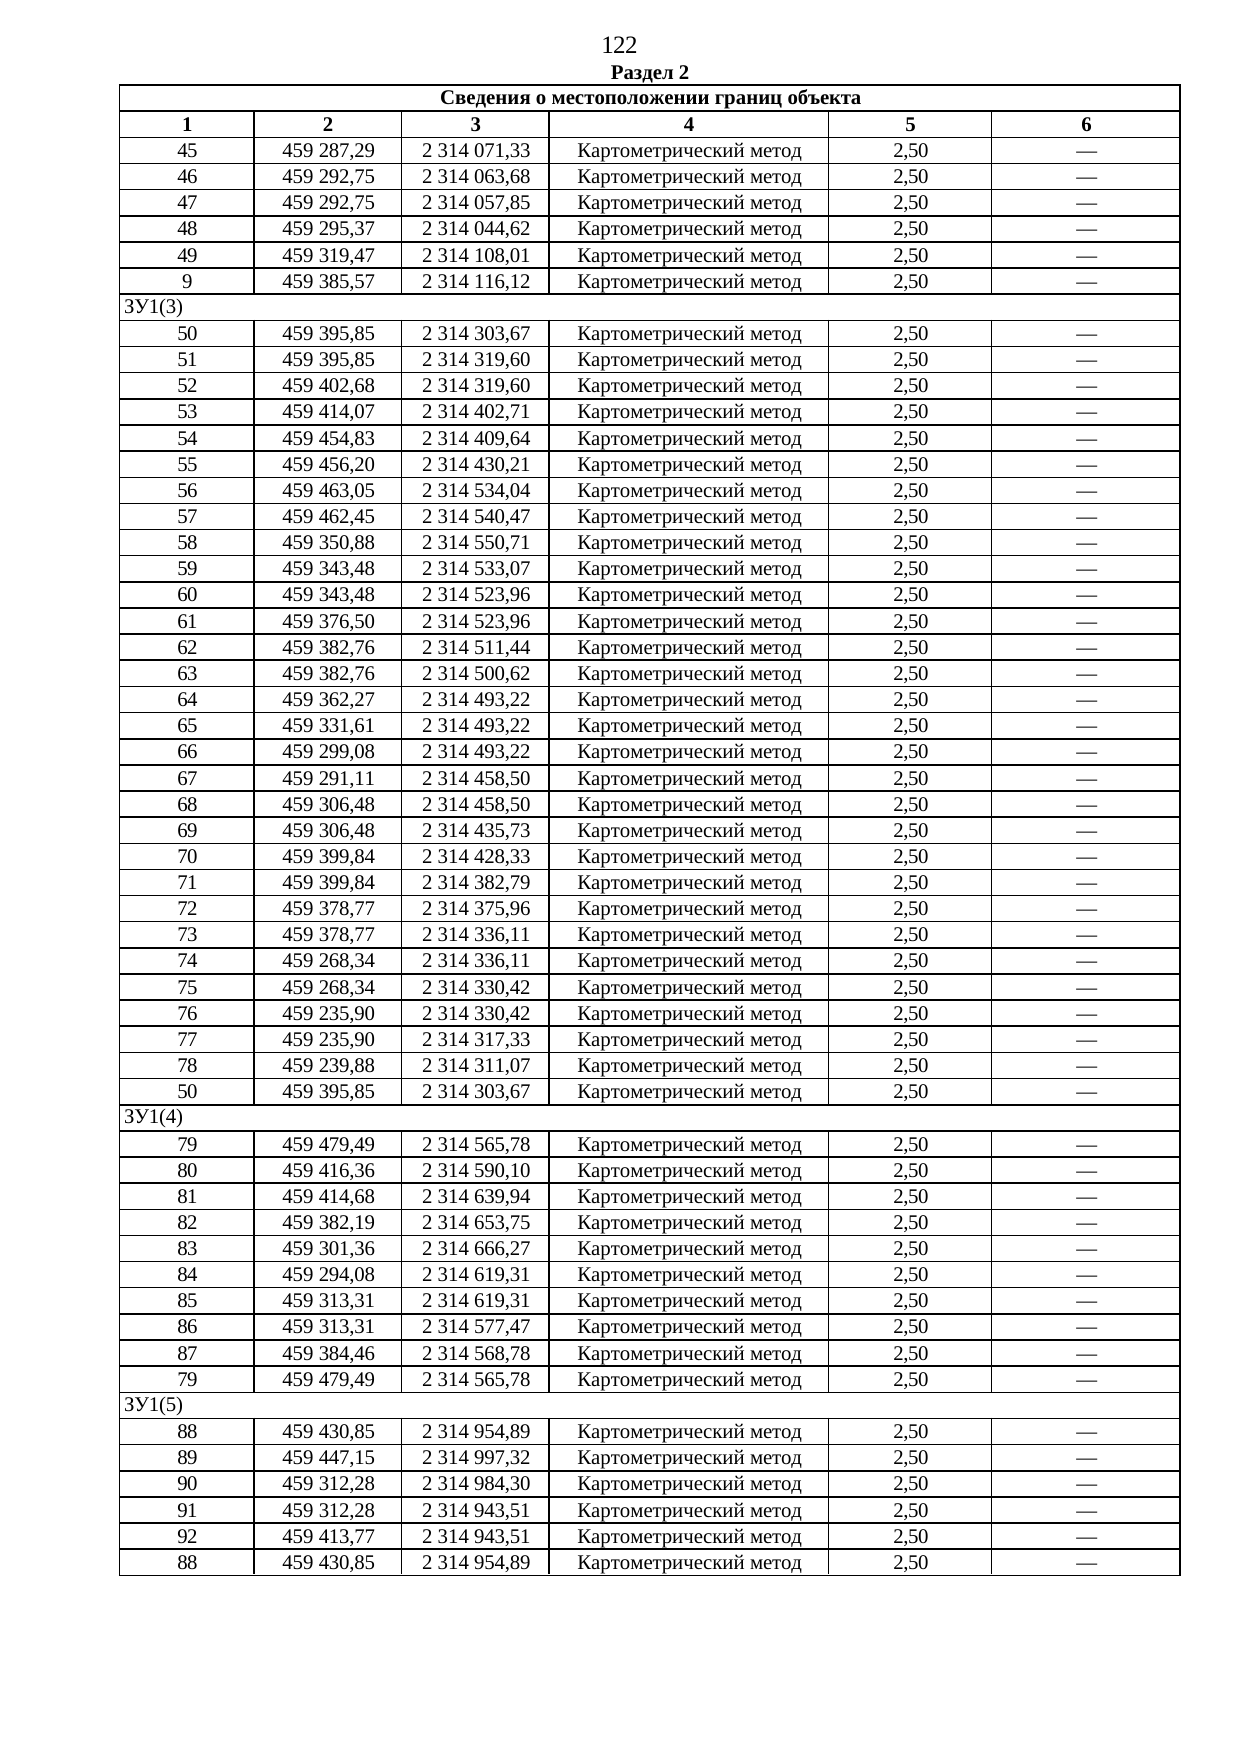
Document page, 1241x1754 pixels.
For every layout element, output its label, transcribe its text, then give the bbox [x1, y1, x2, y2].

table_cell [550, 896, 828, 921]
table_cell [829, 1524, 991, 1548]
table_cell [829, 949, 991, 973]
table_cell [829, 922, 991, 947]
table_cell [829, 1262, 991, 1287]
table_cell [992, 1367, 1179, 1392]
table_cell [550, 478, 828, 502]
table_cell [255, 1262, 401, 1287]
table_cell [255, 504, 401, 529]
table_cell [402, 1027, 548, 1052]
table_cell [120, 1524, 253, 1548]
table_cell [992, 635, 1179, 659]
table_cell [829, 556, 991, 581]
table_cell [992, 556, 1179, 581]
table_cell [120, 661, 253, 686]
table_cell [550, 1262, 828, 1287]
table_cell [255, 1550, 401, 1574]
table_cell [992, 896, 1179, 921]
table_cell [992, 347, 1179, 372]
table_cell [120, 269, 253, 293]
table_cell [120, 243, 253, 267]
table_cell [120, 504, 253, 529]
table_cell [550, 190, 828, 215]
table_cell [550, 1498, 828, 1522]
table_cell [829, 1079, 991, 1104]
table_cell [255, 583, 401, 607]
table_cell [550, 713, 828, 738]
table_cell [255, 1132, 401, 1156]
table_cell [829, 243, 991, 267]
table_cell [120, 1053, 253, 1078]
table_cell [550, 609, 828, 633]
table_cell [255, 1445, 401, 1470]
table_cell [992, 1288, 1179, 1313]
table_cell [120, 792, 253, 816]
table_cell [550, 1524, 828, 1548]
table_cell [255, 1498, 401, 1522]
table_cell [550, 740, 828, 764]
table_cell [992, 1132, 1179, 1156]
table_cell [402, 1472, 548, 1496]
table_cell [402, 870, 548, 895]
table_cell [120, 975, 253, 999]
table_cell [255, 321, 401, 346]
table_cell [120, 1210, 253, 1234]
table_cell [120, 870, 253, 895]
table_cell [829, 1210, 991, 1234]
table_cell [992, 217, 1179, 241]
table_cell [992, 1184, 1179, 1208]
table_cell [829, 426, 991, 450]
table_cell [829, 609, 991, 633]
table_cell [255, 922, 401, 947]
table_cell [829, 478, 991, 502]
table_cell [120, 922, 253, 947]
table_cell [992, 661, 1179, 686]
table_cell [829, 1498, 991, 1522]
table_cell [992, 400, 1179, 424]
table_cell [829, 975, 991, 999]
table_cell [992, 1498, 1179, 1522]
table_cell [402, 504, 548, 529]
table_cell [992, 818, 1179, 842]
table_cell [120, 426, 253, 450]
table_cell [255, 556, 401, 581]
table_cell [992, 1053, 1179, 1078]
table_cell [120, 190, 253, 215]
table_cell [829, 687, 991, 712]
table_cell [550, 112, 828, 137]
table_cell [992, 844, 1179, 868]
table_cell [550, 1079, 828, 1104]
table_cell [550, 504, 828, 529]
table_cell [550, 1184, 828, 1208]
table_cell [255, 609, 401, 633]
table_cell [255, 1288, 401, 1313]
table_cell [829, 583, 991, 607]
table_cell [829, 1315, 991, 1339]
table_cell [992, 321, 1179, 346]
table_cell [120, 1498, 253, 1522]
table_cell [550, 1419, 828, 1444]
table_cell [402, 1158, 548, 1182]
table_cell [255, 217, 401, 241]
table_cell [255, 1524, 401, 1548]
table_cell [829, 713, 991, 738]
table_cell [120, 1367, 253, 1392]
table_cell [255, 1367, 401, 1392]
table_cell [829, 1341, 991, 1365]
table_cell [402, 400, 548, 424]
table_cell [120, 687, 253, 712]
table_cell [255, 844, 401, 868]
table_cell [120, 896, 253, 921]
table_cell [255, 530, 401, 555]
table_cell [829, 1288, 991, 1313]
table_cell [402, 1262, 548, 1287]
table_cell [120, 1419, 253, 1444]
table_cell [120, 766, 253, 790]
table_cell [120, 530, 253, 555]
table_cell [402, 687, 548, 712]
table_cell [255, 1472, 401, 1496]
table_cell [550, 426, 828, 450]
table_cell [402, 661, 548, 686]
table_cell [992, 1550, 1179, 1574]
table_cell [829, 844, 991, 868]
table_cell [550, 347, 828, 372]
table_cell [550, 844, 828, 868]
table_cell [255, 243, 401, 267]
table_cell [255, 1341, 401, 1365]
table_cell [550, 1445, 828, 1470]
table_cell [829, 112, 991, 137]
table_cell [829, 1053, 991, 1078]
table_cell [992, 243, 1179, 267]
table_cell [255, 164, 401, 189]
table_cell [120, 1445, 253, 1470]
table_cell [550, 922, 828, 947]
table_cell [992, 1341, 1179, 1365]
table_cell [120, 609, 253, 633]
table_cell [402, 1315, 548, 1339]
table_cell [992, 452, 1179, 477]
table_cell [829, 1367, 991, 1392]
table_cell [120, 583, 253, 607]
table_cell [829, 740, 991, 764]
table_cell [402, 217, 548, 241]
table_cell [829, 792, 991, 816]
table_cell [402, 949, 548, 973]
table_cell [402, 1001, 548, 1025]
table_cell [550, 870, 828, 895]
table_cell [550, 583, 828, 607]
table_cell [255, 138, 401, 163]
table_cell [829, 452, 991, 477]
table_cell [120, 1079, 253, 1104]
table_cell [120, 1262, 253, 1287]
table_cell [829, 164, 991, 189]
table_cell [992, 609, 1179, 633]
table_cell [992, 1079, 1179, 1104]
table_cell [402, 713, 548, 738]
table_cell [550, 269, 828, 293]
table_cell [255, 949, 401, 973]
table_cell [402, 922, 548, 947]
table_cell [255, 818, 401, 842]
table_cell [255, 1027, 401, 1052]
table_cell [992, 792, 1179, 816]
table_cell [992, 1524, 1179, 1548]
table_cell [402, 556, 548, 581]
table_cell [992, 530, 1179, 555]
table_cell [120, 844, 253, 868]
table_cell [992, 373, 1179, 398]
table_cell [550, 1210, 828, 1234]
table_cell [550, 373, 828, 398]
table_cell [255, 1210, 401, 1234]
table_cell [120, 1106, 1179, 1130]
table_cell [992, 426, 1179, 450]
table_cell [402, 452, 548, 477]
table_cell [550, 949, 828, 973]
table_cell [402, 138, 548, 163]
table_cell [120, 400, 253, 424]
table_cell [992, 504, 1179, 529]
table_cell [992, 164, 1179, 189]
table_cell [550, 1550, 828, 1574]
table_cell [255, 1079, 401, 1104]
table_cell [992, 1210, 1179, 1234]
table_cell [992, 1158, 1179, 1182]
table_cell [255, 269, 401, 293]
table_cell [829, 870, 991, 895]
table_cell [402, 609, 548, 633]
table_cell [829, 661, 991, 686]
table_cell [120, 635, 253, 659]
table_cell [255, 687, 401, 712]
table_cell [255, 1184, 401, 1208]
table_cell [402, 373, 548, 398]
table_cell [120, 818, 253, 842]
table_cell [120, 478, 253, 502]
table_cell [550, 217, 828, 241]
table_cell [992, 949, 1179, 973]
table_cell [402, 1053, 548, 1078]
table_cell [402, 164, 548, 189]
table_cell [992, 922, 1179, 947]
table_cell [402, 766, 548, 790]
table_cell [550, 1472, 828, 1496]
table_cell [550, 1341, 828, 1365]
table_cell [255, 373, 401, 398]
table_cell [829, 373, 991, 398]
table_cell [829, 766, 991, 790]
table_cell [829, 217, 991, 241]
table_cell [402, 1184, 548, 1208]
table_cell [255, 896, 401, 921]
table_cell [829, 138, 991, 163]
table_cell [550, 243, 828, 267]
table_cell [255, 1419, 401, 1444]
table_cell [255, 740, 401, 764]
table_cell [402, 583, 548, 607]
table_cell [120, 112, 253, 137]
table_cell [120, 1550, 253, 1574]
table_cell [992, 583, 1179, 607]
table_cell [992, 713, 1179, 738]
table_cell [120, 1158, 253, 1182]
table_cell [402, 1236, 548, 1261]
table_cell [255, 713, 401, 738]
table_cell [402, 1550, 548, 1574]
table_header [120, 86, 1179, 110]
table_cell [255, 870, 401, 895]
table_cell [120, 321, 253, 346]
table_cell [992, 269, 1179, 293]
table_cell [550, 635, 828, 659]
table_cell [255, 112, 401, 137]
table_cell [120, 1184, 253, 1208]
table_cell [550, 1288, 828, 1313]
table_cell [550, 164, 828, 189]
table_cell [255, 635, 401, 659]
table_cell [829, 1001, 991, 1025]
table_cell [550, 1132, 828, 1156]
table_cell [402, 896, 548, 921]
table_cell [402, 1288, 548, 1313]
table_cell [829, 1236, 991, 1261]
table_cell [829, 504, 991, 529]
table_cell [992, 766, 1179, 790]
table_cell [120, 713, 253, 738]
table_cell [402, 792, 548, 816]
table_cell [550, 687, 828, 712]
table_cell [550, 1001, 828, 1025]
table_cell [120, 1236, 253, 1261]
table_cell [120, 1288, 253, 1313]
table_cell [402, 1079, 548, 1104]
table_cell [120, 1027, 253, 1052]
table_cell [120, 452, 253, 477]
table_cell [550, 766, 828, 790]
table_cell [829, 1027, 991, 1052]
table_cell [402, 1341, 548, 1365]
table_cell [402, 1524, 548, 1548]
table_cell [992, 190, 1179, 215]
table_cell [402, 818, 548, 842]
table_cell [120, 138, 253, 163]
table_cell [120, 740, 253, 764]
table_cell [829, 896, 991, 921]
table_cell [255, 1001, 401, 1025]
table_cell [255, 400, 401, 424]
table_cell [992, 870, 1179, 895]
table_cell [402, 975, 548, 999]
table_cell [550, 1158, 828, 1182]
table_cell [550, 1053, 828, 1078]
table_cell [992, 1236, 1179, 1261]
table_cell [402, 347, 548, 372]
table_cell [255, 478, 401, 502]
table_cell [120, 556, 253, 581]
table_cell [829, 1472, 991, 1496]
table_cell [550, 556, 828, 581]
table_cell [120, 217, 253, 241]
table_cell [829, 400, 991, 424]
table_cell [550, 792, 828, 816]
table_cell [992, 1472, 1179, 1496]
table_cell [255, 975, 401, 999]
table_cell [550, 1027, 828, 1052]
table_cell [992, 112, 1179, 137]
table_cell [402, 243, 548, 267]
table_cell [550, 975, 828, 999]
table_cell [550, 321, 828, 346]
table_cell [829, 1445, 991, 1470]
text Раздел 2 [298, 60, 1002, 84]
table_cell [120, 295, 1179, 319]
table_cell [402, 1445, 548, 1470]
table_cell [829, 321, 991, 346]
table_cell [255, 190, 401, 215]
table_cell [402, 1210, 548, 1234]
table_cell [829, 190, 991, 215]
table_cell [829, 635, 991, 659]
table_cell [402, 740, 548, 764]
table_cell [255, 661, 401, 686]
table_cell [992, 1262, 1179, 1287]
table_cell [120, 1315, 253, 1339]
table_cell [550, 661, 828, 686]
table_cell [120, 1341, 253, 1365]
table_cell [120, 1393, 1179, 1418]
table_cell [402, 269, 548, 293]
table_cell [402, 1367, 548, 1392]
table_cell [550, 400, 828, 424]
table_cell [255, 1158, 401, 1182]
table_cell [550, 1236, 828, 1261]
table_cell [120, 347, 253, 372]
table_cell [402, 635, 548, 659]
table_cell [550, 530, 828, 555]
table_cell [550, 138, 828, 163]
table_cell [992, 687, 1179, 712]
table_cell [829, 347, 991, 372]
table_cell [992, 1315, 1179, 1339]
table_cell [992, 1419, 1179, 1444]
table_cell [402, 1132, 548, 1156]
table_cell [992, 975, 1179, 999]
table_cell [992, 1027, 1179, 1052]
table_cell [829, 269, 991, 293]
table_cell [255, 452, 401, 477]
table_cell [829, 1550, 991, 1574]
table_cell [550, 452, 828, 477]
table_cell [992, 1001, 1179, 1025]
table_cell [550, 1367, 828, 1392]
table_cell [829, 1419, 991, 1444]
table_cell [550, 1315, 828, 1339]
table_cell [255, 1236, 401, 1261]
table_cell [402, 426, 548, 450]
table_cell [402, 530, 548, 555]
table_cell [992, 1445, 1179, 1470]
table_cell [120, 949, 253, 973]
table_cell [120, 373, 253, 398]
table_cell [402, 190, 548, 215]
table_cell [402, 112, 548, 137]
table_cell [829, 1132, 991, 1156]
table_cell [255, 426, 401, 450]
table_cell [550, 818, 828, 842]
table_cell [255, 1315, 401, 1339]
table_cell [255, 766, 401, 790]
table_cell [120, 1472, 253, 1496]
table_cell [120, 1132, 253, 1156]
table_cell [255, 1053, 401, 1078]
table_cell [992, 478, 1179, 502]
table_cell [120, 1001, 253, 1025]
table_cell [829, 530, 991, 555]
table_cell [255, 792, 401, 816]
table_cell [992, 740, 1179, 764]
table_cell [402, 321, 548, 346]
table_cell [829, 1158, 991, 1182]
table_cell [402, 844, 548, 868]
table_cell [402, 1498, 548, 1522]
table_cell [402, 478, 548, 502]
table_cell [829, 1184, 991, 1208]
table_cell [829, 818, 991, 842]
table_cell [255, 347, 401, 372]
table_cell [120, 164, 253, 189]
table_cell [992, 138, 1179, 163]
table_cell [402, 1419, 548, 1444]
